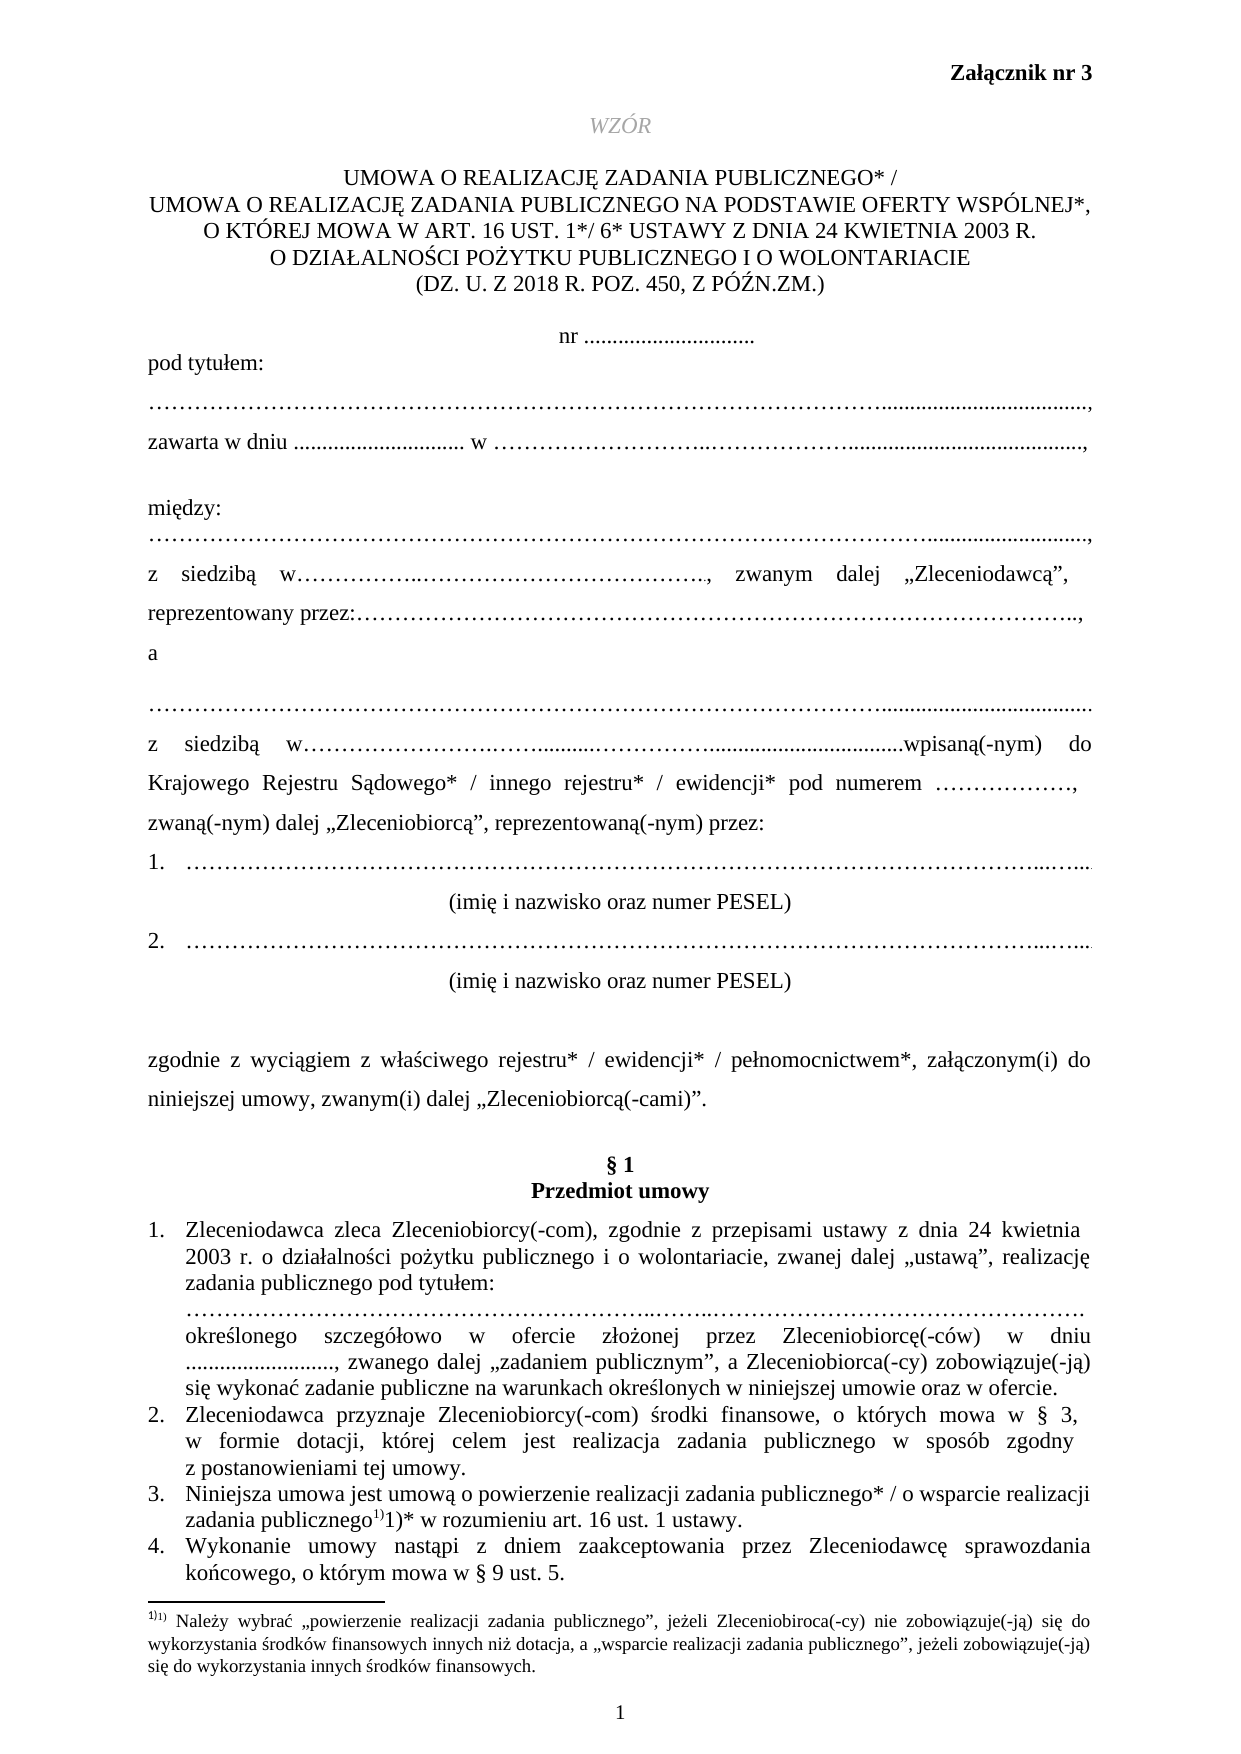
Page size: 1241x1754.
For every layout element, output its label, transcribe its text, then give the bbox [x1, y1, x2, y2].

text pod tytułem: [148, 349, 1092, 375]
text z siedzibą w……………..……………………………….., zwanym dalej „Zleceniodawcą”, reprezentowany przez:………………………………………………………………………………….., [148, 559, 1092, 625]
text (DZ. U. Z 2018 R. POZ. 450, Z PÓŹN.ZM.) [148, 270, 1092, 296]
text UMOWA O REALIZACJĘ ZADANIA PUBLICZNEGO* / [148, 164, 1092, 191]
text UMOWA O REALIZACJĘ ZADANIA PUBLICZNEGO NA PODSTAWIE OFERTY WSPÓLNEJ*, [148, 191, 1092, 217]
list Zleceniodawca zleca Zleceniobiorcy(-com), zgodnie z przepisami ustawy z dnia 24 kwietnia 2003 r. o działalności pożytku publicznego i o wolontariacie, zwanej dalej „ustawą”, realizację zadania publicznego pod tytułem: [148, 1216, 1092, 1295]
text a [148, 638, 1092, 665]
text Przedmiot umowy [148, 1177, 1092, 1204]
list …………………………………………………………………………………………………...….... [148, 927, 1092, 954]
text ……………………………………………………………………………………..................................... [148, 691, 1092, 717]
list Wykonanie umowy nastąpi z dniem zaakceptowania przez Zleceniodawcę sprawozdania końcowego, o którym mowa w § 9 ust. 5. [148, 1533, 1092, 1585]
text zawarta w dniu .............................. w ………………………..………………........................................., [148, 428, 1092, 454]
text …………………………………………………………………………………………............................, [148, 520, 1092, 546]
list Niniejsza umowa jest umową o powierzenie realizacji zadania publicznego* / o wsparcie realizacji zadania publicznego1)* w rozumieniu art. 16 ust. 1 ustawy. [148, 1480, 1092, 1533]
list (imię i nazwisko oraz numer PESEL) [148, 967, 1092, 993]
list …………………………………………………………………………………………………...….... [148, 848, 1092, 875]
text z siedzibą w…………………….……..........……………..................................wpisaną(-nym) do Krajowego Rejestru Sądowego* / innego rejestru* / ewidencji* pod numerem ………………, zwaną(-nym) dalej „Zleceniobiorcą”, reprezentowaną(-nym) przez: [148, 730, 1092, 835]
list ……………………………………………………..……..…………………………………………. określonego szczegółowo w ofercie złożonej przez Zleceniobiorcę(-ców) w dniu .........................., zwanego dalej „zadaniem publicznym”, a Zleceniobiorca(-cy) zobowiązuje(-ją) się wykonać zadanie publiczne na warunkach określonych w niniejszej umowie oraz w ofercie. [185, 1295, 1092, 1401]
text WZÓR [148, 112, 1092, 138]
text między: [148, 467, 1092, 520]
list Zleceniodawca przyznaje Zleceniobiorcy(-com) środki finansowe, o których mowa w § 3, w formie dotacji, której celem jest realizacja zadania publicznego w sposób zgodny z postanowieniami tej umowy. [148, 1401, 1092, 1480]
text zgodnie z wyciągiem z właściwego rejestru* / ewidencji* / pełnomocnictwem*, załączonym(i) do niniejszej umowy, zwanym(i) dalej „Zleceniobiorcą(-cami)”. [148, 1046, 1092, 1112]
text O KTÓREJ MOWA W ART. 16 UST. 1*/ 6* USTAWY Z DNIA 24 KWIETNIA 2003 R. O DZIAŁALNOŚCI POŻYTKU PUBLICZNEGO I O WOLONTARIACIE [148, 217, 1092, 270]
text nr .............................. [148, 323, 1092, 349]
text Załącznik nr 3 [148, 59, 1092, 85]
text § 1 [148, 1151, 1092, 1177]
list (imię i nazwisko oraz numer PESEL) [148, 888, 1092, 914]
text ……………………………………………………………………………………...................................., [148, 388, 1092, 415]
